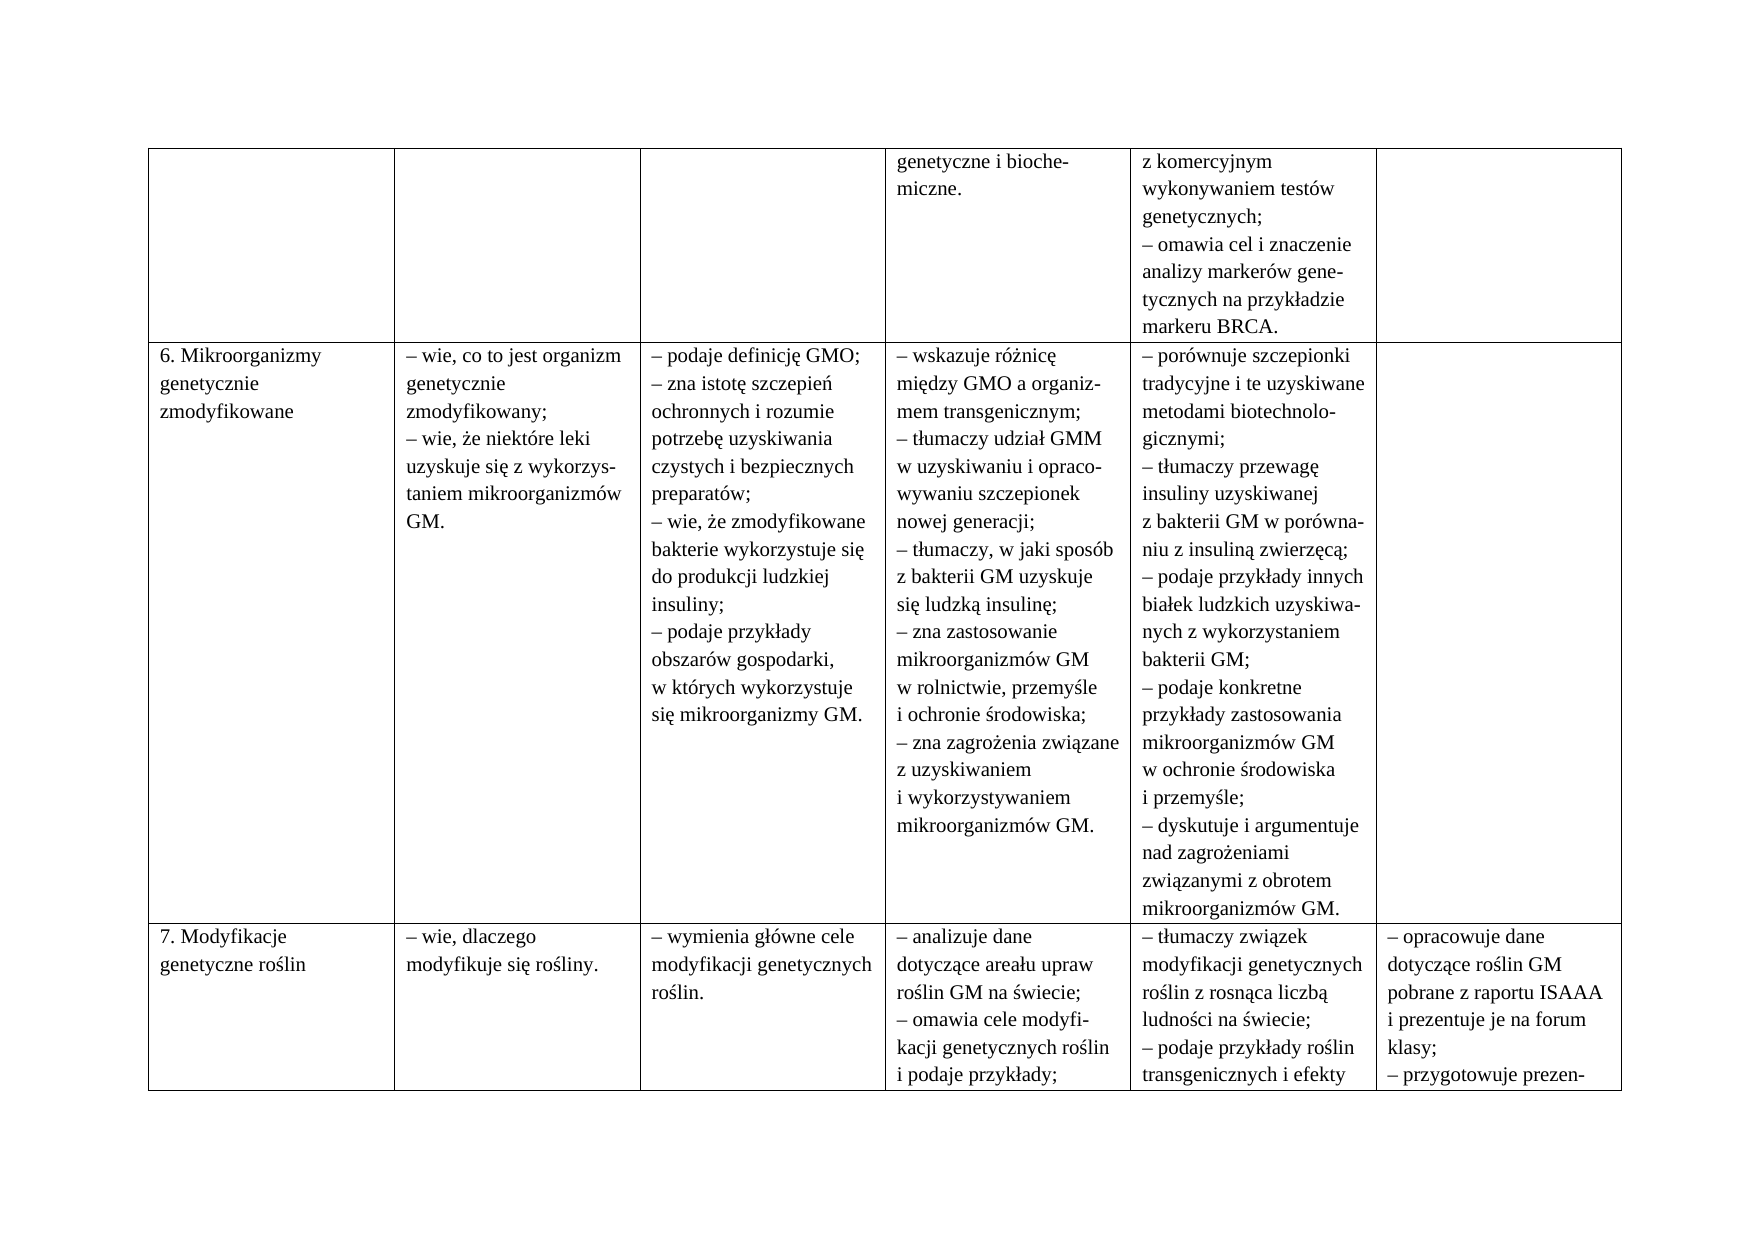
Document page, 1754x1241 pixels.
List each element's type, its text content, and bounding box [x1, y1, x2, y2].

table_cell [1377, 924, 1621, 1090]
table_cell – wskazuje różnicę między GMO a organiz- mem transgenicznym; – tłumaczy udział GMM w uzyskiwaniu i opraco- wywaniu szczepionek nowej generacji; – tłumaczy, w jaki sposób z bakterii GM uzyskuje się ludzką insulinę; – zna zastosowanie mikroorganizmów GM w rolnictwie, przemyśle i ochronie środowiska; – zna zagrożenia związane z uzyskiwaniem i wykorzystywaniem mikroorganizmów GM. [886, 343, 1130, 923]
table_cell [886, 149, 1130, 342]
table_cell – wie, co to jest organizm genetycznie zmodyfikowany; – wie, że niektóre leki uzyskuje się z wykorzys- taniem mikroorganizmów GM. [395, 343, 640, 923]
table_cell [1131, 924, 1376, 1090]
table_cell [395, 149, 640, 342]
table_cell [641, 924, 885, 1090]
table_cell – podaje definicję GMO; – zna istotę szczepień ochronnych i rozumie potrzebę uzyskiwania czystych i bezpiecznych preparatów; – wie, że zmodyfikowane bakterie wykorzystuje się do produkcji ludzkiej insuliny; – podaje przykłady obszarów gospodarki, w których wykorzystuje się mikroorganizmy GM. [641, 343, 885, 923]
table_cell – porównuje szczepionki tradycyjne i te uzyskiwane metodami biotechnolo- gicznymi; – tłumaczy przewagę insuliny uzyskiwanej z bakterii GM w porówna- niu z insuliną zwierzęcą; – podaje przykłady innych białek ludzkich uzyskiwa- nych z wykorzystaniem bakterii GM; – podaje konkretne przykłady zastosowania mikroorganizmów GM w ochronie środowiska i przemyśle; – dyskutuje i argumentuje nad zagrożeniami związanymi z obrotem mikroorganizmów GM. [1131, 343, 1376, 923]
table_cell 6. Mikroorganizmy genetycznie zmodyfikowane [149, 343, 394, 923]
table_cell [149, 924, 394, 1090]
table_cell [1377, 343, 1621, 923]
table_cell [886, 924, 1130, 1090]
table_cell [1131, 149, 1376, 342]
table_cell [641, 149, 885, 342]
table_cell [395, 924, 640, 1090]
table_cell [149, 149, 394, 342]
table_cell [1377, 149, 1621, 342]
